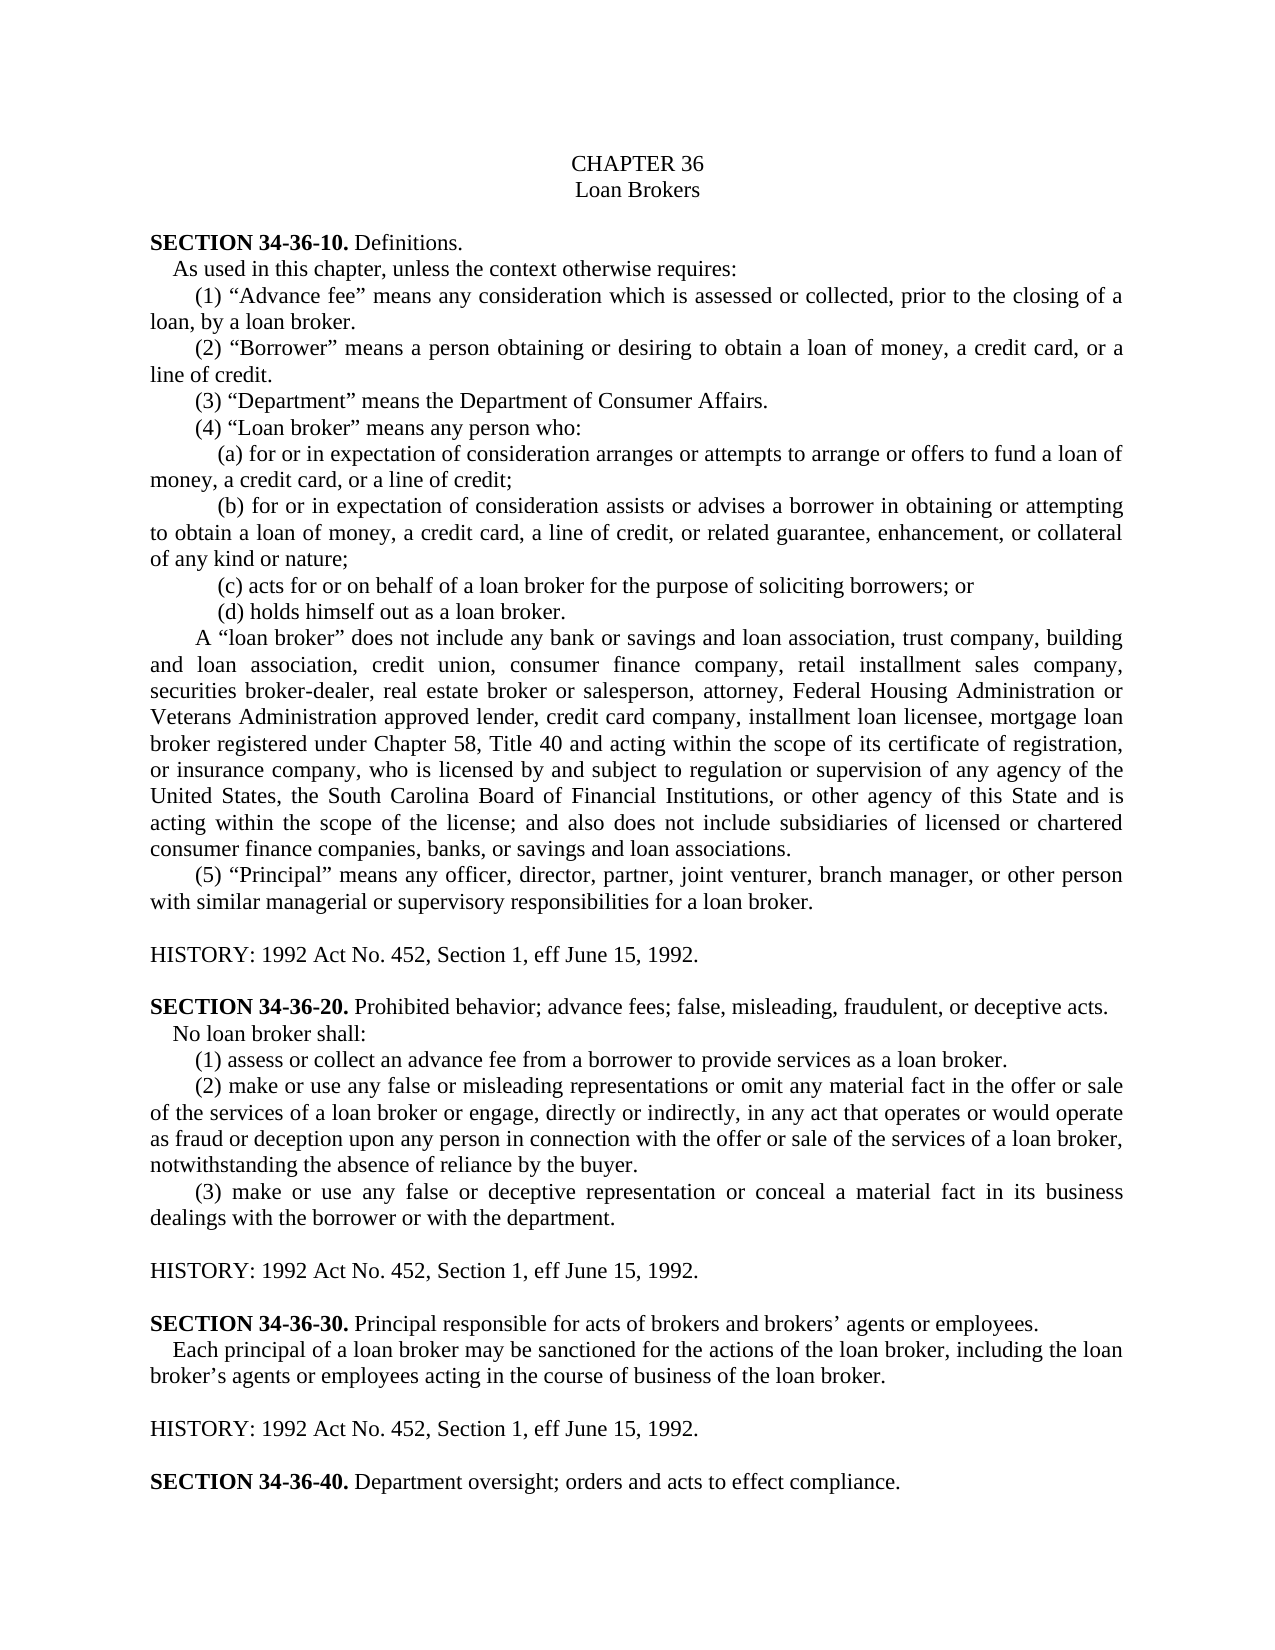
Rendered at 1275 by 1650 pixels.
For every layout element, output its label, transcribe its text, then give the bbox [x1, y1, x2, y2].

text (d) holds himself out as a loan broker. [150, 598, 1125, 624]
text Loan Brokers [150, 176, 1125, 203]
text No loan broker shall: [150, 1020, 1125, 1046]
text CHAPTER 36 [150, 150, 1125, 176]
text (c) acts for or on behalf of a loan broker for the purpose of soliciting borrowers; or [150, 572, 1125, 598]
text (2) make or use any false or misleading representations or omit any material fact in the offer or sale of the services of a loan broker or engage, directly or indirectly, in any act that operates or would operate as fraud or deception upon any person in connection with the offer or sale of the services of a loan broker, notwithstanding the absence of reliance by the buyer. [150, 1072, 1125, 1178]
text A “loan broker” does not include any bank or savings and loan association, trust company, building and loan association, credit union, consumer finance company, retail installment sales company, securities broker-dealer, real estate broker or salesperson, attorney, Federal Housing Administration or Veterans Administration approved lender, credit card company, installment loan licensee, mortgage loan broker registered under Chapter 58, Title 40 and acting within the scope of its certificate of registration, or insurance company, who is licensed by and subject to regulation or supervision of any agency of the United States, the South Carolina Board of Financial Institutions, or other agency of this State and is acting within the scope of the license; and also does not include subsidiaries of licensed or chartered consumer finance companies, banks, or savings and loan associations. [150, 624, 1125, 862]
text (b) for or in expectation of consideration assists or advises a borrower in obtaining or attempting to obtain a loan of money, a credit card, a line of credit, or related guarantee, enhancement, or collateral of any kind or nature; [150, 493, 1125, 572]
text Each principal of a loan broker may be sanctioned for the actions of the loan broker, including the loan broker’s agents or employees acting in the course of business of the loan broker. [150, 1336, 1125, 1389]
text (3) make or use any false or deceptive representation or conceal a material fact in its business dealings with the borrower or with the department. [150, 1178, 1125, 1231]
text SECTION 34-36-10. Definitions. [150, 229, 1125, 255]
text As used in this chapter, unless the context otherwise requires: [150, 255, 1125, 282]
text (1) assess or collect an advance fee from a borrower to provide services as a loan broker. [150, 1046, 1125, 1072]
text (1) “Advance fee” means any consideration which is assessed or collected, prior to the closing of a loan, by a loan broker. [150, 282, 1125, 334]
text HISTORY: 1992 Act No. 452, Section 1, eff June 15, 1992. [150, 941, 1125, 967]
text SECTION 34-36-30. Principal responsible for acts of brokers and brokers’ agents or employees. [150, 1309, 1125, 1336]
text HISTORY: 1992 Act No. 452, Section 1, eff June 15, 1992. [150, 1415, 1125, 1441]
text HISTORY: 1992 Act No. 452, Section 1, eff June 15, 1992. [150, 1257, 1125, 1283]
text (2) “Borrower” means a person obtaining or desiring to obtain a loan of money, a credit card, or a line of credit. [150, 334, 1125, 387]
text (5) “Principal” means any officer, director, partner, joint venturer, branch manager, or other person with similar managerial or supervisory responsibilities for a loan broker. [150, 862, 1125, 914]
text (4) “Loan broker” means any person who: [150, 413, 1125, 440]
text SECTION 34-36-20. Prohibited behavior; advance fees; false, misleading, fraudulent, or deceptive acts. [150, 993, 1125, 1020]
text SECTION 34-36-40. Department oversight; orders and acts to effect compliance. [150, 1468, 1125, 1494]
text (3) “Department” means the Department of Consumer Affairs. [150, 387, 1125, 413]
text (a) for or in expectation of consideration arranges or attempts to arrange or offers to fund a loan of money, a credit card, or a line of credit; [150, 440, 1125, 493]
